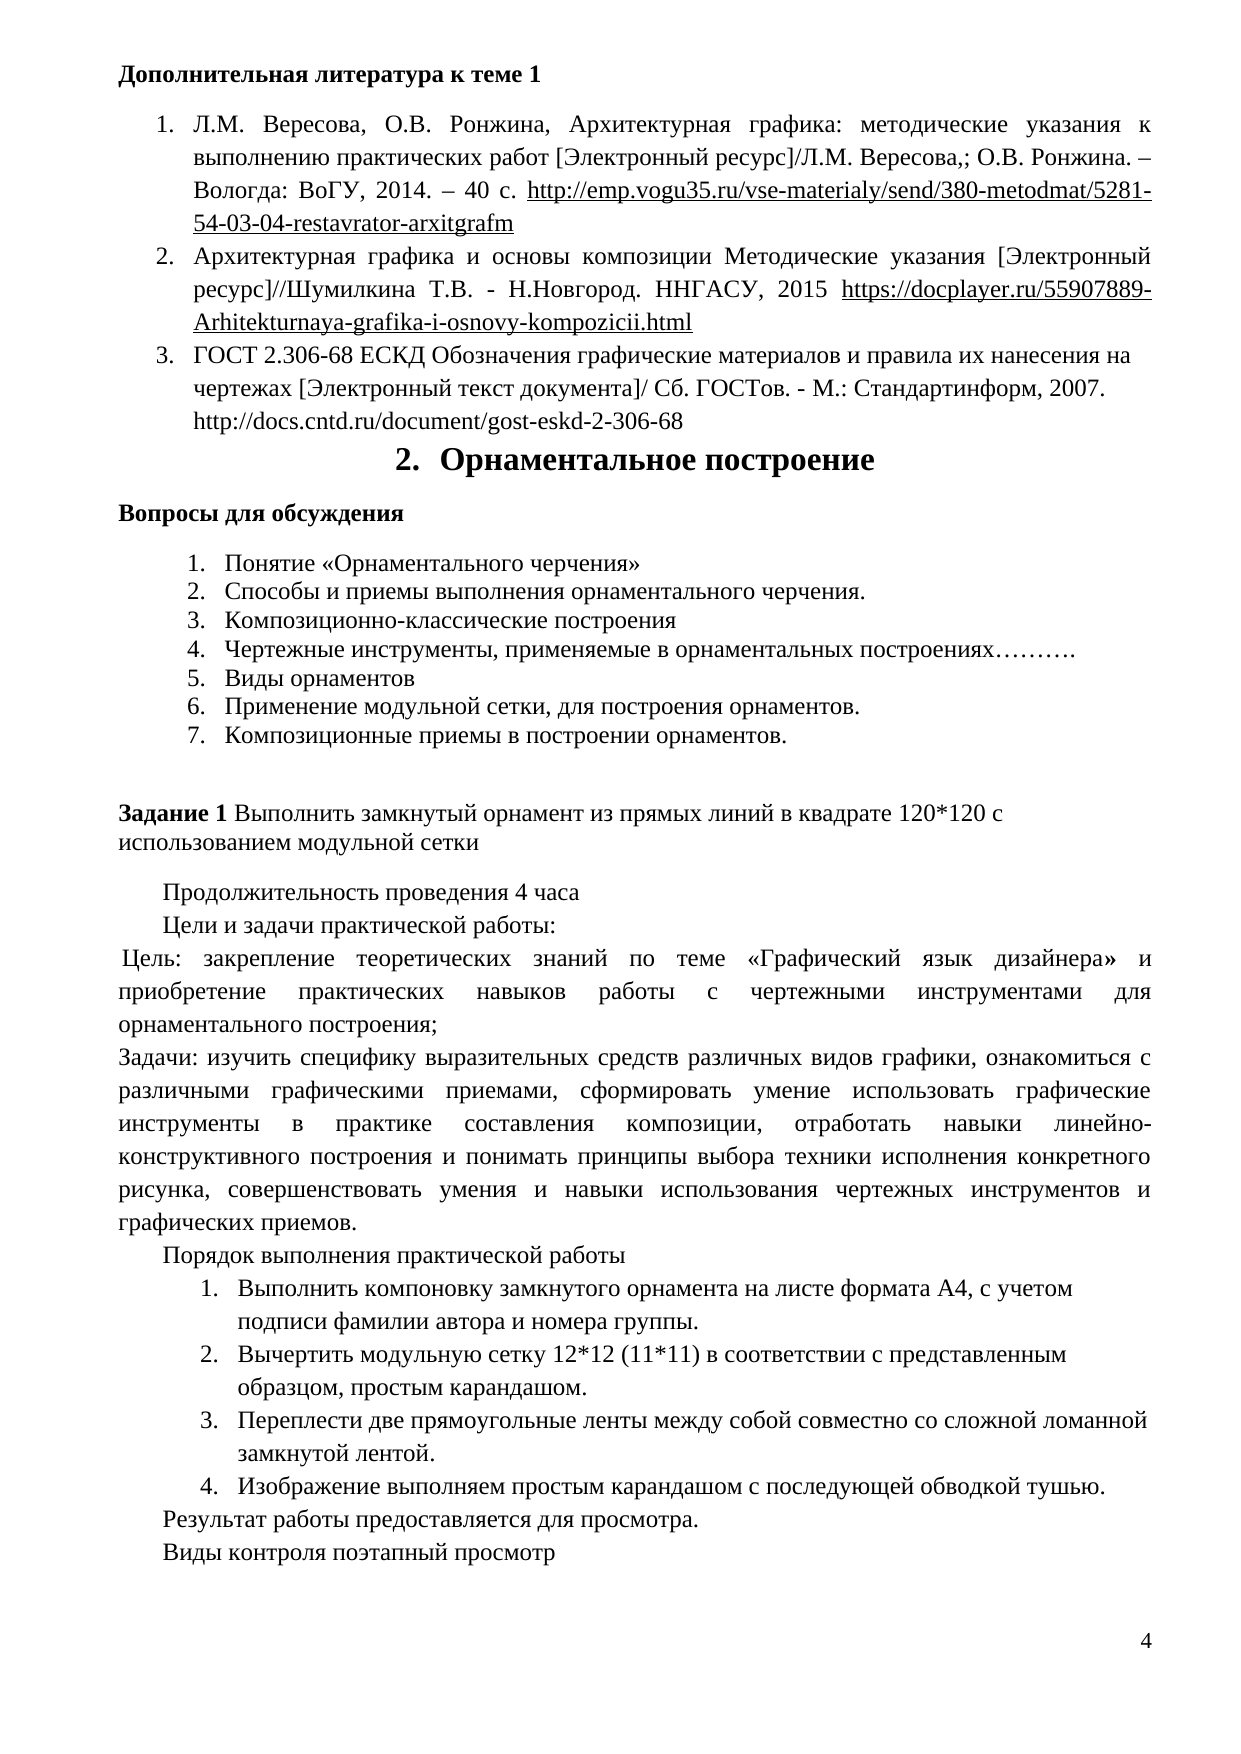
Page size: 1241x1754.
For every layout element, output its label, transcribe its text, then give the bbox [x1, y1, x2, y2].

text Задание 1 Выполнить замкнутый орнамент из прямых линий в квадрате 120*120 с использованием модульной сетки [118, 798, 1152, 856]
list Продолжительность проведения 4 часа [118, 877, 1152, 906]
list Применение модульной сетки, для построения орнаментов. [187, 691, 1152, 720]
text Цель: закрепление теоретических знаний по теме «Графический язык дизайнера» и приобретение практических навыков работы с чертежными инструментами для орнаментального построения; [118, 943, 1152, 1038]
list Виды контроля поэтапный просмотр [118, 1537, 1152, 1566]
list Понятие «Орнаментального черчения» [187, 548, 1152, 576]
list Виды орнаментов [187, 663, 1152, 691]
list Переплести две прямоугольные ленты между собой совместно со сложной ломанной замкнутой лентой. [200, 1405, 1152, 1467]
list Чертежные инструменты, применяемые в орнаментальных построениях………. [187, 634, 1152, 663]
list Орнаментальное построение [118, 439, 1152, 477]
list ГОСТ 2.306-68 ЕСКД Обозначения графические материалов и правила их нанесения на чертежах [Электронный текст документа]/ Сб. ГОСТов. - М.: Стандартинформ, 2007. http://docs.cntd.ru/document/gost-eskd-2-306-68 [156, 340, 1152, 434]
list Способы и приемы выполнения орнаментального черчения. [187, 576, 1152, 605]
list Вычертить модульную сетку 12*12 (11*11) в соответствии с представленным образцом, простым карандашом. [200, 1339, 1152, 1401]
list Композиционно-классические построения [187, 605, 1152, 634]
list Архитектурная графика и основы композиции Методические указания [Электронный ресурс]//Шумилкина Т.В. - Н.Новгород. ННГАСУ, 2015 https://docplayer.ru/55907889-Arhitekturnaya-grafika-i-osnovy-kompozicii.html [156, 241, 1152, 336]
list Изображение выполняем простым карандашом с последующей обводкой тушью. [200, 1471, 1152, 1500]
list Результат работы предоставляется для просмотра. [118, 1504, 1152, 1533]
list Порядок выполнения практической работы [118, 1240, 1152, 1269]
text Дополнительная литература к теме 1 [118, 59, 1152, 88]
list Л.М. Вересова, О.В. Ронжина, Архитектурная графика: методические указания к выполнению практических работ [Электронный ресурс]/Л.М. Вересова,; О.В. Ронжина. – Вологда: ВоГУ, 2014. – 40 с. http://emp.vogu35.ru/vse-materialy/send/380-metodmat/5281-54-03-04-restavrator-arxitgrafm [156, 109, 1152, 236]
list Выполнить компоновку замкнутого орнамента на листе формата А4, с учетом подписи фамилии автора и номера группы. [200, 1273, 1152, 1335]
list Цели и задачи практической работы: [118, 910, 1152, 938]
list Композиционные приемы в построении орнаментов. [187, 720, 1152, 749]
list Задачи: изучить специфику выразительных средств различных видов графики, ознакомиться с различными графическими приемами, сформировать умение использовать графические инструменты в практике составления композиции, отработать навыки линейно-конструктивного построения и понимать принципы выбора техники исполнения конкретного рисунка, совершенствовать умения и навыки использования чертежных инструментов и графических приемов. [118, 1042, 1152, 1236]
text Вопросы для обсуждения [118, 498, 1152, 527]
